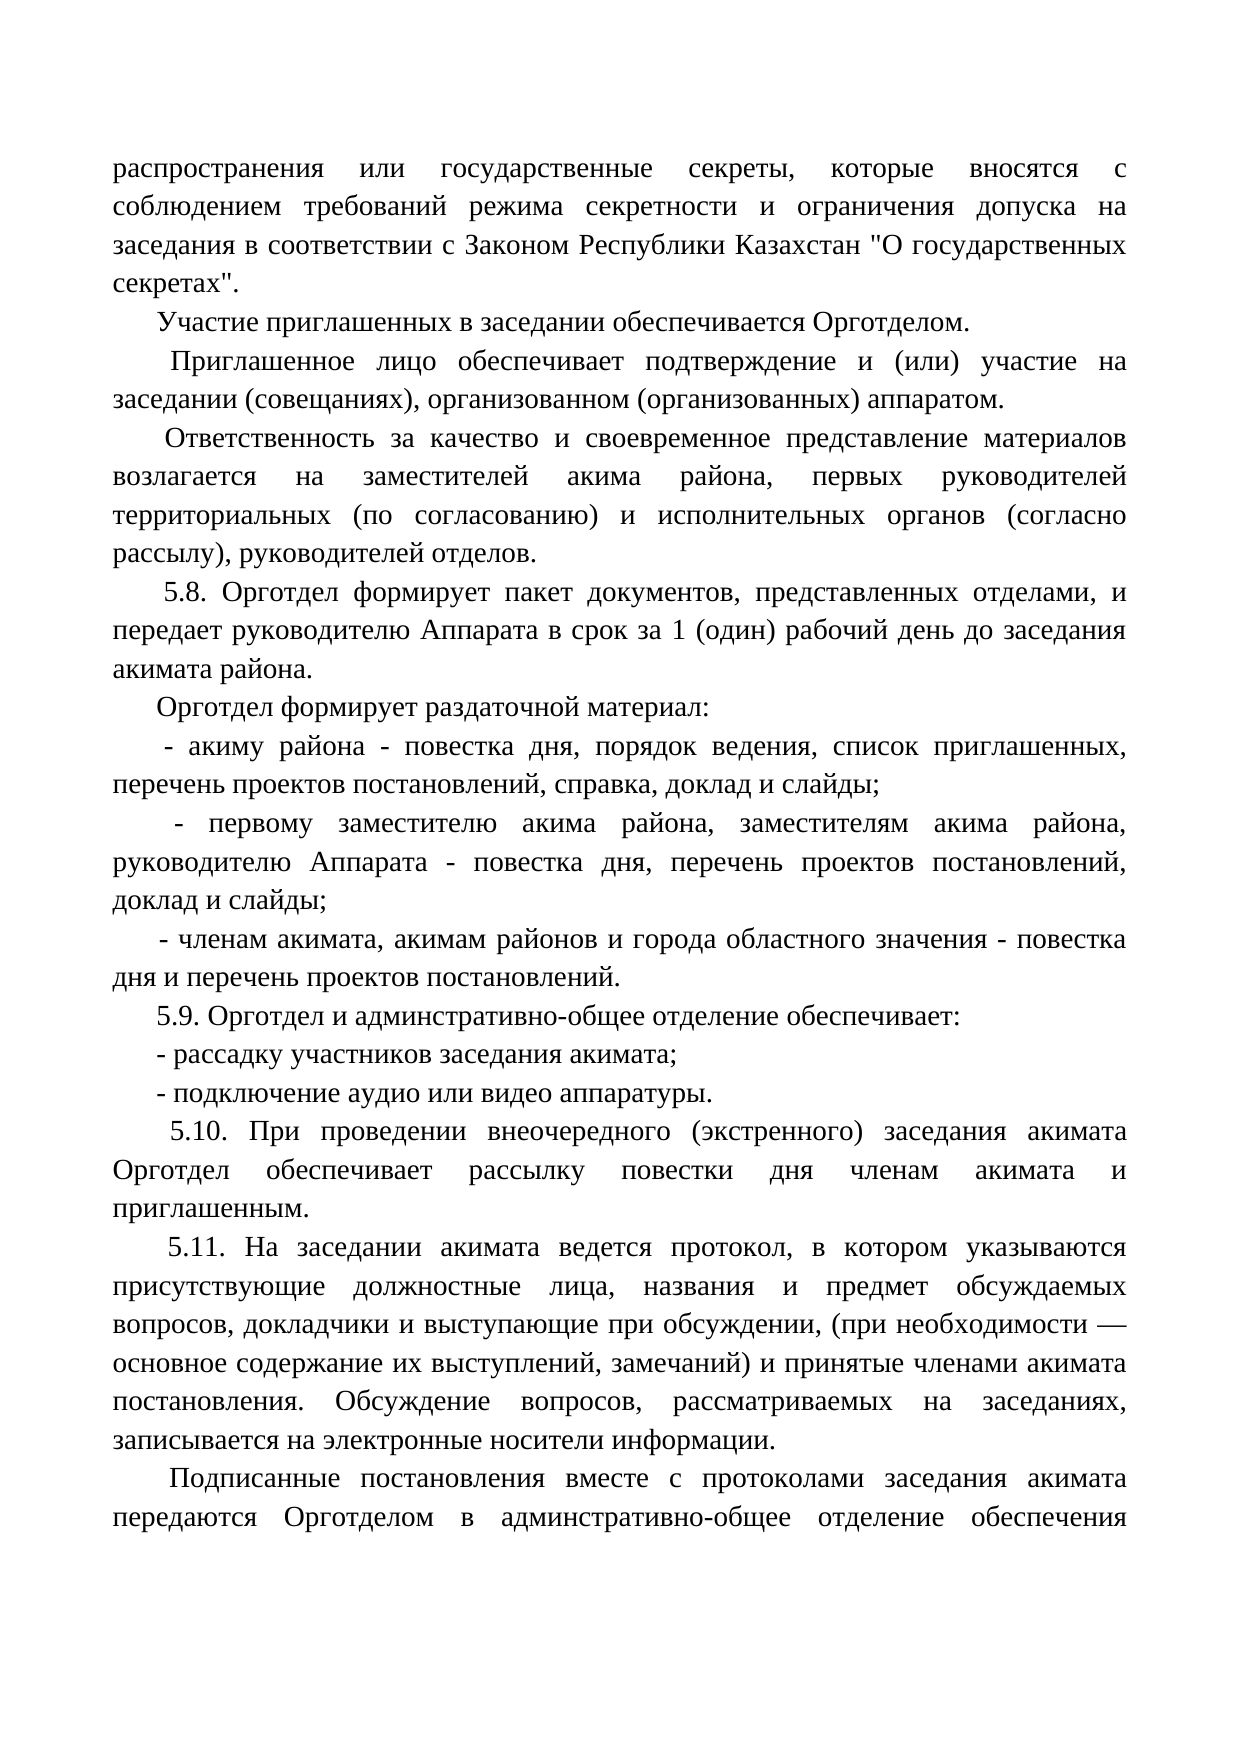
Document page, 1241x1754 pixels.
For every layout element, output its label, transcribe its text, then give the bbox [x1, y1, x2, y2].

text 5.10. При проведении внеочередного (экстренного) заседания акимата Орготдел обеспечивает рассылку повестки дня членам акимата и приглашенным. [112, 1113, 1128, 1224]
text 5.11. На заседании акимата ведется протокол, в котором указываются присутствующие должностные лица, названия и предмет обсуждаемых вопросов, докладчики и выступающие при обсуждении, (при необходимости — основное содержание их выступлений, замечаний) и принятые членами акимата постановления. Обсуждение вопросов, рассматриваемых на заседаниях, записывается на электронные носители информации. [112, 1229, 1128, 1455]
text - подключение аудио или видео аппаратуры. [112, 1075, 1128, 1108]
text - акиму района - повестка дня, порядок ведения, список приглашенных, перечень проектов постановлений, справка, доклад и слайды; [112, 728, 1128, 800]
text 5.8. Орготдел формирует пакет документов, представленных отделами, и передает руководителю Аппарата в срок за 1 (один) рабочий день до заседания акимата района. [112, 574, 1128, 684]
text - членам акимата, акимам районов и города областного значения - повестка дня и перечень проектов постановлений. [112, 921, 1128, 993]
text Орготдел формирует раздаточной материал: [112, 689, 1128, 723]
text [112, 150, 1128, 299]
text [112, 1460, 1128, 1532]
text Ответственность за качество и своевременное представление материалов возлагается на заместителей акима района, первых руководителей территориальных (по согласованию) и исполнительных органов (согласно рассылу), руководителей отделов. [112, 420, 1128, 569]
text - первому заместителю акима района, заместителям акима района, руководителю Аппарата - повестка дня, перечень проектов постановлений, доклад и слайды; [112, 805, 1128, 916]
text Участие приглашенных в заседании обеспечивается Орготделом. [112, 304, 1128, 338]
text - рассадку участников заседания акимата; [112, 1036, 1128, 1070]
text Приглашенное лицо обеспечивает подтверждение и (или) участие на заседании (совещаниях), организованном (организованных) аппаратом. [112, 343, 1128, 415]
text 5.9. Орготдел и админстративно-общее отделение обеспечивает: [112, 998, 1128, 1031]
